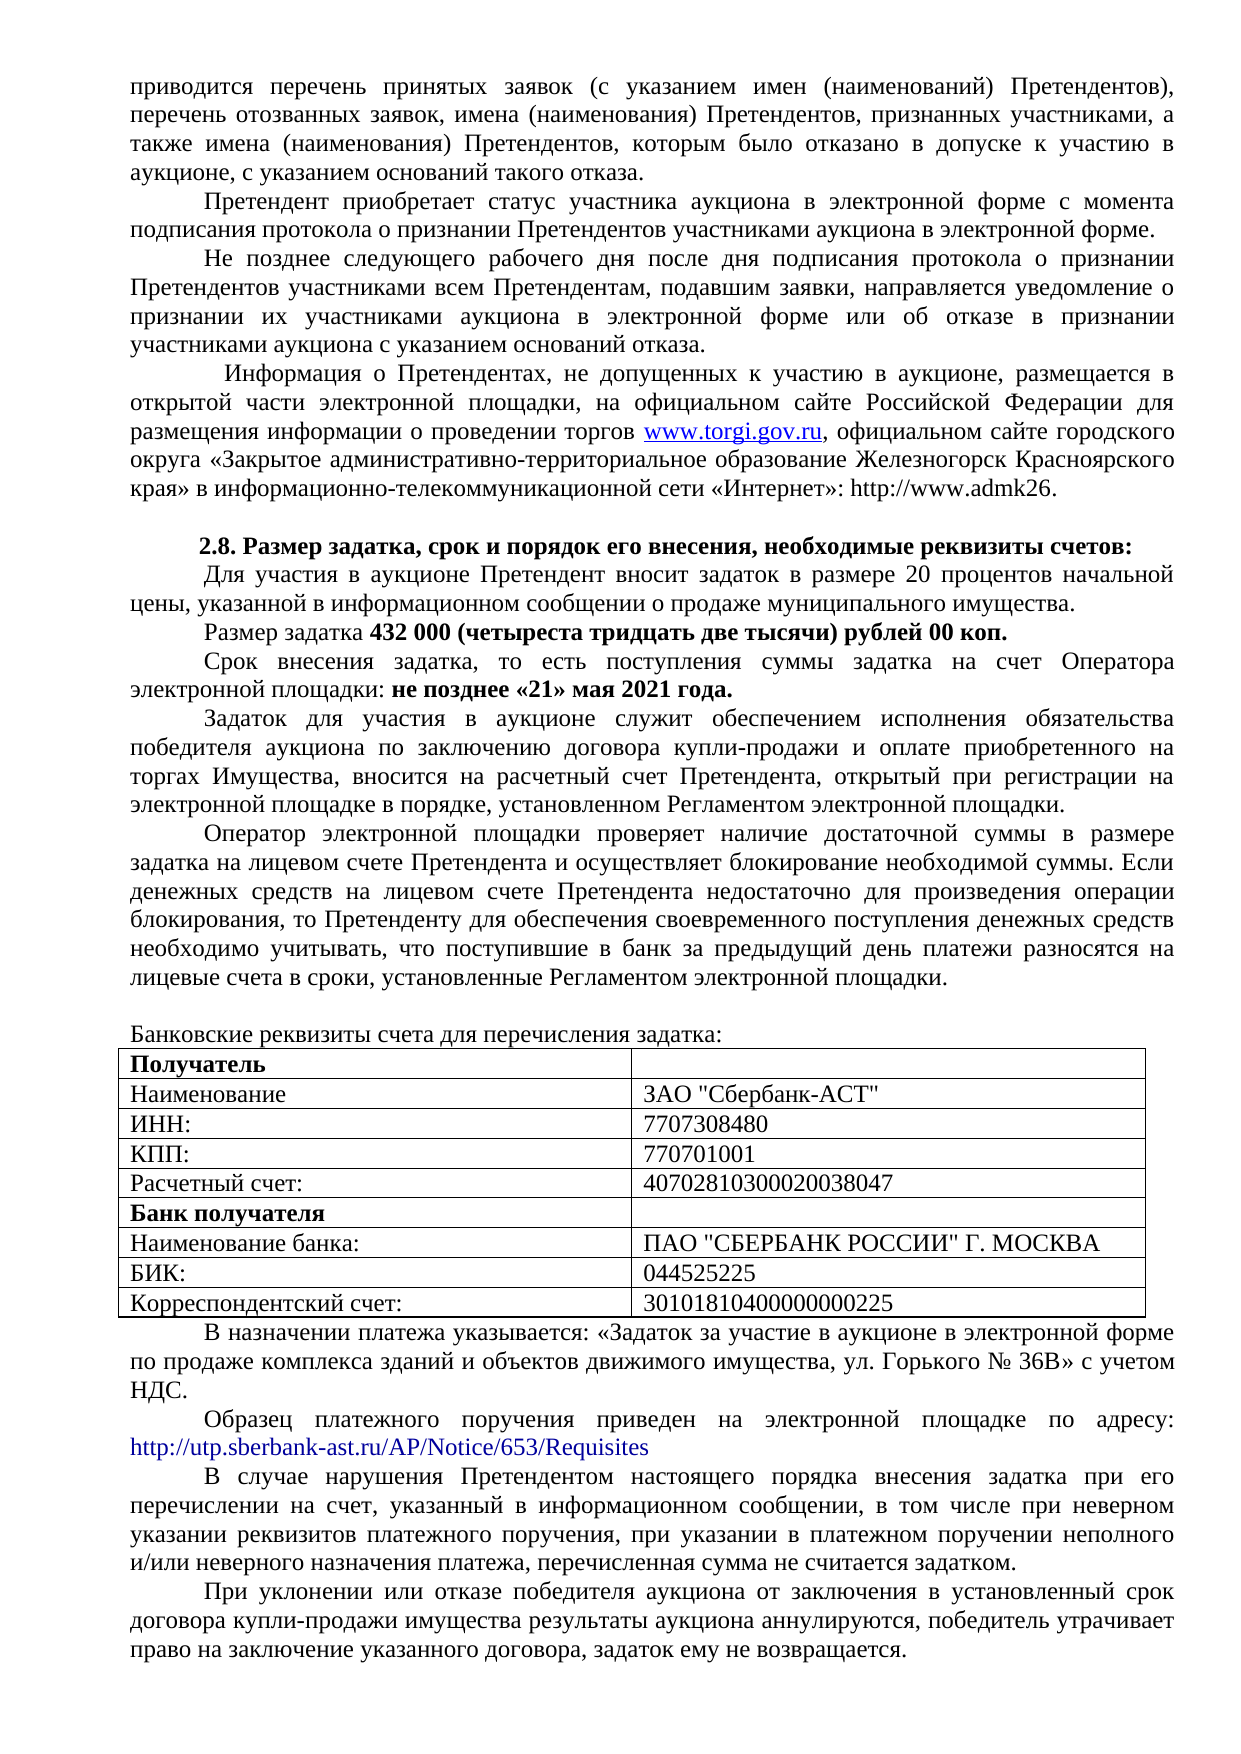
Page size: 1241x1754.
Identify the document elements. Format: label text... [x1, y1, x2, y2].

text Задаток для участия в аукционе служит обеспечением исполнения обязательства победителя аукциона по заключению договора купли-продажи и оплате приобретенного на торгах Имущества, вносится на расчетный счет Претендента, открытый при регистрации на электронной площадке в порядке, установленном Регламентом электронной площадки. [130, 703, 1175, 818]
text 2.8. Размер задатка, срок и порядок его внесения, необходимые реквизиты счетов: [130, 531, 1175, 559]
text Не позднее следующего рабочего дня после дня подписания протокола о признании Претендентов участниками всем Претендентам, подавшим заявки, направляется уведомление о признании их участниками аукциона в электронной форме или об отказе в признании участниками аукциона с указанием оснований отказа. [130, 243, 1175, 358]
table_cell КПП: [119, 1139, 631, 1167]
text Размер задатка 432 000 (четыреста тридцать две тысячи) рублей 00 коп. [130, 617, 1175, 646]
table_cell Банк получателя [119, 1198, 631, 1227]
table_cell Наименование [119, 1079, 631, 1108]
table_cell Наименование банка: [119, 1228, 631, 1257]
text Информация о Претендентах, не допущенных к участию в аукционе, размещается в открытой части электронной площадки, на официальном сайте Российской Федерации для размещения информации о проведении торгов www.torgi.gov.ru, официальном сайте городского округа «Закрытое административно-территориальное образование Железногорск Красноярского края» в информационно-телекоммуникационной сети «Интернет»: http://www.admk26. [130, 358, 1175, 502]
table_cell 30101810400000000225 [632, 1288, 1145, 1316]
table_cell 044525225 [632, 1258, 1145, 1287]
table_cell ИНН: [119, 1109, 631, 1138]
table_cell ПАО "СБЕРБАНК РОССИИ" Г. МОСКВА [632, 1228, 1145, 1257]
table_cell ЗАО "Сбербанк-АСТ" [632, 1079, 1145, 1108]
table_cell 40702810300020038047 [632, 1169, 1145, 1197]
text В случае нарушения Претендентом настоящего порядка внесения задатка при его перечислении на счет, указанный в информационном сообщении, в том числе при неверном указании реквизитов платежного поручения, при указании в платежном поручении неполного и/или неверного назначения платежа, перечисленная сумма не считается задатком. [130, 1461, 1175, 1576]
text Образец платежного поручения приведен на электронной площадке по адресу: http://utp.sberbank-ast.ru/AP/Notice/653/Requisites [130, 1404, 1175, 1461]
text Оператор электронной площадки проверяет наличие достаточной суммы в размере задатка на лицевом счете Претендента и осуществляет блокирование необходимой суммы. Если денежных средств на лицевом счете Претендента недостаточно для произведения операции блокирования, то Претенденту для обеспечения своевременного поступления денежных средств необходимо учитывать, что поступившие в банк за предыдущий день платежи разносятся на лицевые счета в сроки, установленные Регламентом электронной площадки. [130, 818, 1175, 991]
table_cell [632, 1198, 1145, 1227]
text В назначении платежа указывается: «Задаток за участие в аукционе в электронной форме по продаже комплекса зданий и объектов движимого имущества, ул. Горького № 36В» с учетом НДС. [130, 1317, 1175, 1404]
table_header Получатель [119, 1049, 631, 1078]
text Срок внесения задатка, то есть поступления суммы задатка на счет Оператора электронной площадки: не позднее «21» мая 2021 года. [130, 646, 1175, 703]
text Для участия в аукционе Претендент вносит задаток в размере 20 процентов начальной цены, указанной в информационном сообщении о продаже муниципального имущества. [130, 559, 1175, 617]
table_header [632, 1049, 1145, 1078]
table_cell БИК: [119, 1258, 631, 1287]
text При уклонении или отказе победителя аукциона от заключения в установленный срок договора купли-продажи имущества результаты аукциона аннулируются, победитель утрачивает право на заключение указанного договора, задаток ему не возвращается. [130, 1576, 1175, 1662]
text Претендент приобретает статус участника аукциона в электронной форме с момента подписания протокола о признании Претендентов участниками аукциона в электронной форме. [130, 186, 1175, 243]
table_cell 770701001 [632, 1139, 1145, 1167]
text Банковские реквизиты счета для перечисления задатка: [130, 1019, 1175, 1048]
table_cell Расчетный счет: [119, 1169, 631, 1197]
table_cell 7707308480 [632, 1109, 1145, 1138]
table_cell Корреспондентский счет: [119, 1288, 631, 1316]
